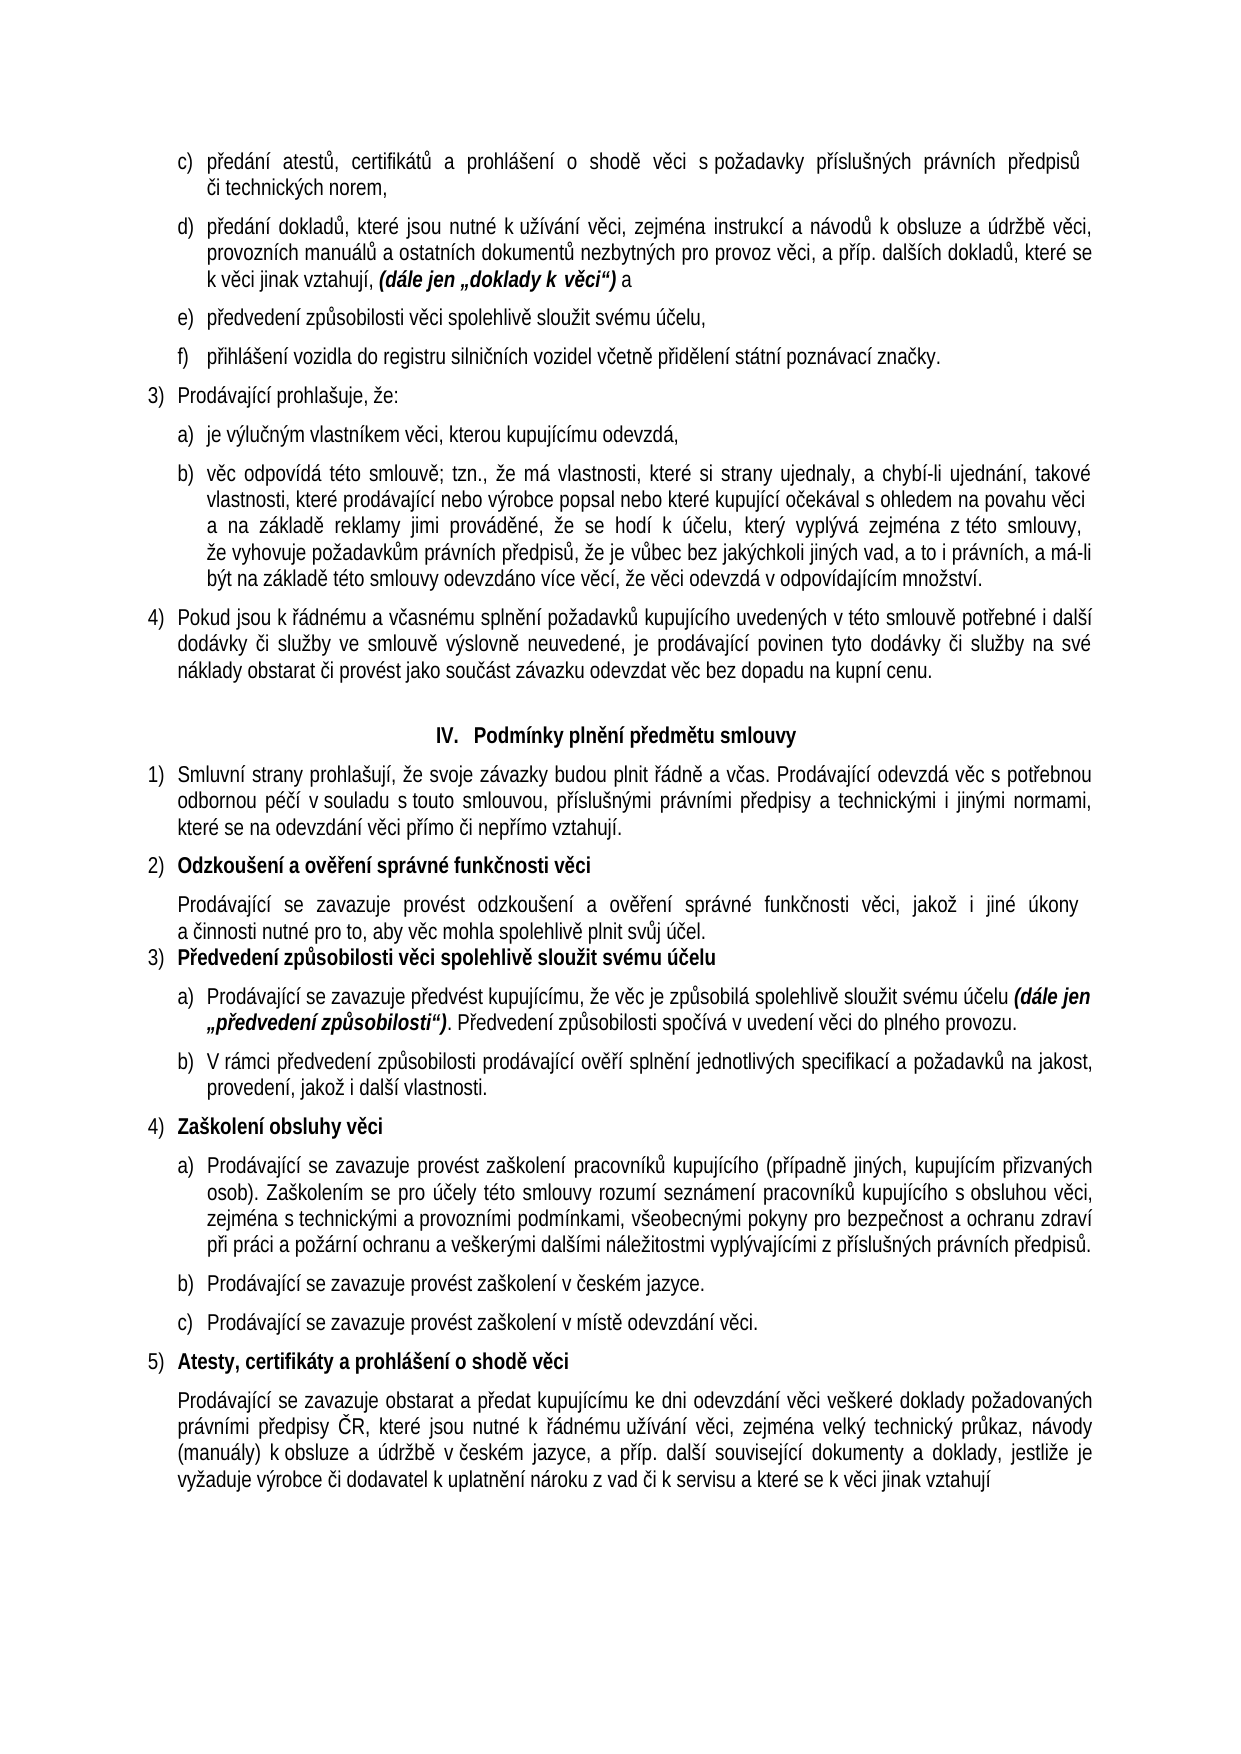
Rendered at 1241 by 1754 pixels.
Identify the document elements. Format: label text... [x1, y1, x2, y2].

list předání dokladů, které jsou nutné k užívání věci, zejména instrukcí a návodů k obsluze a údržbě věci, provozních manuálů a ostatních dokumentů nezbytných pro provoz věci, a příp. dalších dokladů, které se k věci jinak vztahují, (dále jen „doklady k věci“) a [177, 213, 1093, 292]
list věc odpovídá této smlouvě; tzn., že má vlastnosti, které si strany ujednaly, a chybí-li ujednání, takové vlastnosti, které prodávající nebo výrobce popsal nebo které kupující očekával s ohledem na povahu věci a na základě reklamy jimi prováděné, že se hodí k účelu, který vyplývá zejména z této smlouvy, že vyhovuje požadavkům právních předpisů, že je vůbec bez jakýchkoli jiných vad, a to i právních, a má-li být na základě této smlouvy odevzdáno více věcí, že věci odevzdá v odpovídajícím množství. [177, 460, 1093, 592]
list Prodávající se zavazuje provést zaškolení pracovníků kupujícího (případně jiných, kupujícím přizvaných osob). Zaškolením se pro účely této smlouvy rozumí seznámení pracovníků kupujícího s obsluhou věci, zejména s technickými a provozními podmínkami, všeobecnými pokyny pro bezpečnost a ochranu zdraví při práci a požární ochranu a veškerými dalšími náležitostmi vyplývajícími z příslušných právních předpisů. [177, 1152, 1093, 1257]
list je výlučným vlastníkem věci, kterou kupujícímu odevzdá, [177, 421, 1093, 447]
list Prodávající se zavazuje provést zaškolení v místě odevzdání věci. [177, 1309, 1093, 1335]
list Odzkoušení a ověření správné funkčnosti věci [148, 852, 1093, 879]
list přihlášení vozidla do registru silničních vozidel včetně přidělení státní poznávací značky. [177, 343, 1093, 369]
text Prodávající se zavazuje obstarat a předat kupujícímu ke dni odevzdání věci veškeré doklady požadovaných právními předpisy ČR, které jsou nutné k řádnému užívání věci, zejména velký technický průkaz, návody (manuály) k obsluze a údržbě v českém jazyce, a příp. další související dokumenty a doklady, jestliže je vyžaduje výrobce či dodavatel k uplatnění nároku z vad či k servisu a které se k věci jinak vztahují [177, 1387, 1093, 1492]
list Atesty, certifikáty a prohlášení o shodě věci [148, 1348, 1093, 1374]
list Prodávající prohlašuje, že: [148, 382, 1093, 408]
list Předvedení způsobilosti věci spolehlivě sloužit svému účelu [148, 944, 1093, 970]
list Zaškolení obsluhy věci [148, 1113, 1093, 1139]
list Pokud jsou k řádnému a včasnému splnění požadavků kupujícího uvedených v této smlouvě potřebné i další dodávky či služby ve smlouvě výslovně neuvedené, je prodávající povinen tyto dodávky či služby na své náklady obstarat či provést jako součást závazku odevzdat věc bez dopadu na kupní cenu. [148, 604, 1093, 683]
list Prodávající se zavazuje provést zaškolení v českém jazyce. [177, 1270, 1093, 1296]
list Prodávající se zavazuje předvést kupujícímu, že věc je způsobilá spolehlivě sloužit svému účelu (dále jen „předvedení způsobilosti“). Předvedení způsobilosti spočívá v uvedení věci do plného provozu. [177, 983, 1093, 1036]
list předání atestů, certifikátů a prohlášení o shodě věci s požadavky příslušných právních předpisů či technických norem, [177, 148, 1093, 200]
text Prodávající se zavazuje provést odzkoušení a ověření správné funkčnosti věci, jakož i jiné úkony a činnosti nutné pro to, aby věc mohla spolehlivě plnit svůj účel. [177, 891, 1093, 944]
list Smluvní strany prohlašují, že svoje závazky budou plnit řádně a včas. Prodávající odevzdá věc s potřebnou odbornou péčí v souladu s touto smlouvou, příslušnými právními předpisy a technickými i jinými normami, které se na odevzdání věci přímo či nepřímo vztahují. [148, 761, 1093, 840]
list Podmínky plnění předmětu smlouvy [162, 722, 1093, 748]
list V rámci předvedení způsobilosti prodávající ověří splnění jednotlivých specifikací a požadavků na jakost, provedení, jakož i další vlastnosti. [177, 1048, 1093, 1101]
list předvedení způsobilosti věci spolehlivě sloužit svému účelu, [177, 304, 1093, 331]
